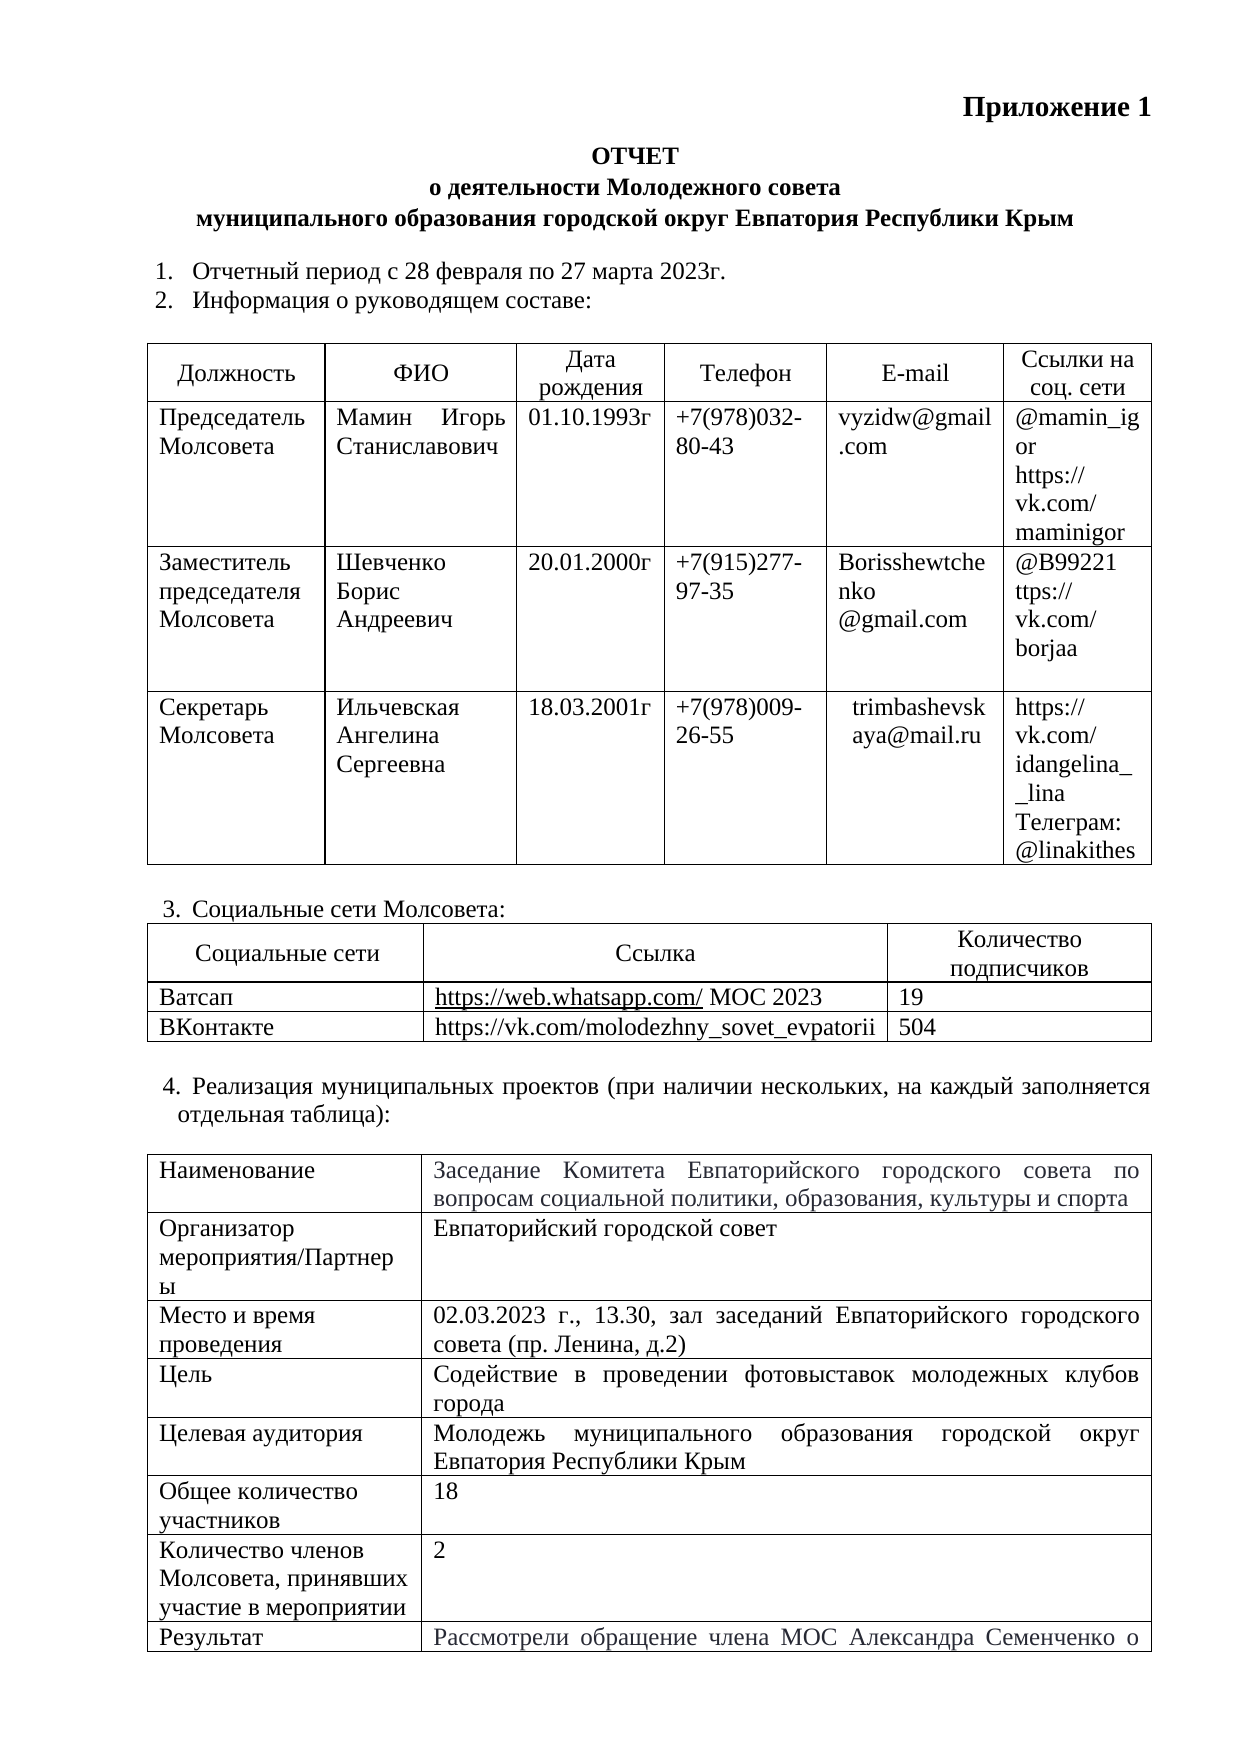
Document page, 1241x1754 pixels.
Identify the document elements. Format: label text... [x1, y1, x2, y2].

table_cell Ватсап [148, 983, 423, 1011]
table_header ФИО [326, 344, 516, 401]
table_header E-mail [827, 344, 1003, 401]
table_cell Председатель Молсовета [148, 402, 324, 546]
table_cell Евпаторийский городской совет [422, 1213, 1151, 1299]
table_cell +7(915)277-97-35 [665, 547, 826, 691]
table_cell Целевая аудитория [148, 1418, 421, 1475]
text Приложение 1 [118, 89, 1152, 122]
table_header Должность [148, 344, 324, 401]
table_cell Цель [148, 1359, 421, 1417]
text о деятельности Молодежного совета [118, 172, 1152, 201]
table_cell 02.03.2023 г., 13.30, зал заседаний Евпаторийского городского совета (пр. Ленина, д.2) [422, 1301, 1151, 1358]
table_cell @B99221 ttps://vk.com/borjaa [1004, 547, 1151, 691]
table_cell Содействие в проведении фотовыставок молодежных клубов города [505, 1359, 1151, 1417]
table_cell Секретарь Молсовета [148, 692, 324, 864]
table_header Дата рождения [517, 344, 664, 401]
list Информация о руководящем составе: [154, 285, 1152, 314]
table_cell Borisshewtchenko @gmail.com [827, 547, 1003, 691]
table_cell 18.03.2001г [517, 692, 664, 864]
list Социальные сети Молсовета: [162, 894, 1152, 923]
table_header Наименование [148, 1155, 421, 1212]
list Отчетный период с 28 февраля по 27 марта 2023г. [154, 256, 1152, 285]
table_cell +7(978)032-80-43 [665, 402, 826, 546]
list Реализация муниципальных проектов (при наличии нескольких, на каждый заполняется отдельная таблица): [162, 1071, 1152, 1128]
text ОТЧЕТ [118, 141, 1152, 170]
table_cell 19 [888, 983, 1151, 1011]
table_cell https://vk.com/idangelina__lina Телеграм: @linakithes [1004, 692, 1151, 864]
table_cell 01.10.1993г [517, 402, 664, 546]
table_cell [422, 1622, 1151, 1651]
table_cell Заместитель председателя Молсовета [148, 547, 324, 691]
table_cell ВКонтакте [148, 1012, 423, 1041]
table_cell Общее количество участников [148, 1476, 421, 1534]
table_cell Шевченко Борис Андреевич [326, 547, 516, 691]
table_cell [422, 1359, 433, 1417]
table_header Социальные сети [148, 924, 423, 981]
table_cell 2 [422, 1535, 1151, 1621]
table_cell @mamin_igor https://vk.com/maminigor [1004, 402, 1151, 546]
table_header Заседание Комитета Евпаторийского городского совета по вопросам социальной политики, образования, культуры и спорта [422, 1155, 1151, 1212]
table_cell Молодежь муниципального образования городской округ Евпатория Республики Крым [422, 1418, 1151, 1475]
table_header Количество подписчиков [888, 924, 1151, 981]
table_cell https://vk.com/molodezhny_sovet_evpatorii [424, 1012, 887, 1041]
table_cell Место и время проведения [148, 1301, 421, 1358]
table_cell Организатор мероприятия/Партнеры [148, 1213, 421, 1299]
table_cell +7(978)009-26-55 [665, 692, 826, 864]
table_header Ссылки на соц. сети [1004, 344, 1151, 401]
table_header Телефон [665, 344, 826, 401]
table_cell Количество членов Молсовета, принявших участие в мероприятии [148, 1535, 421, 1621]
text муниципального образования городской округ Евпатория Республики Крым [118, 203, 1152, 232]
table_cell Результат [148, 1622, 421, 1651]
table_cell trimbashevskaya@mail.ru [827, 692, 1003, 864]
table_cell Мамин Игорь Станиславович [326, 402, 516, 546]
table_cell vyzidw@gmail.com [827, 402, 1003, 546]
table_cell Ильчевская Ангелина Сергеевна [326, 692, 516, 864]
table_cell 20.01.2000г [517, 547, 664, 691]
table_cell 18 [422, 1476, 1151, 1534]
table_header Ссылка [424, 924, 887, 981]
table_cell 504 [888, 1012, 1151, 1041]
table_cell https://web.whatsapp.com/ МОС 2023 [424, 983, 887, 1011]
